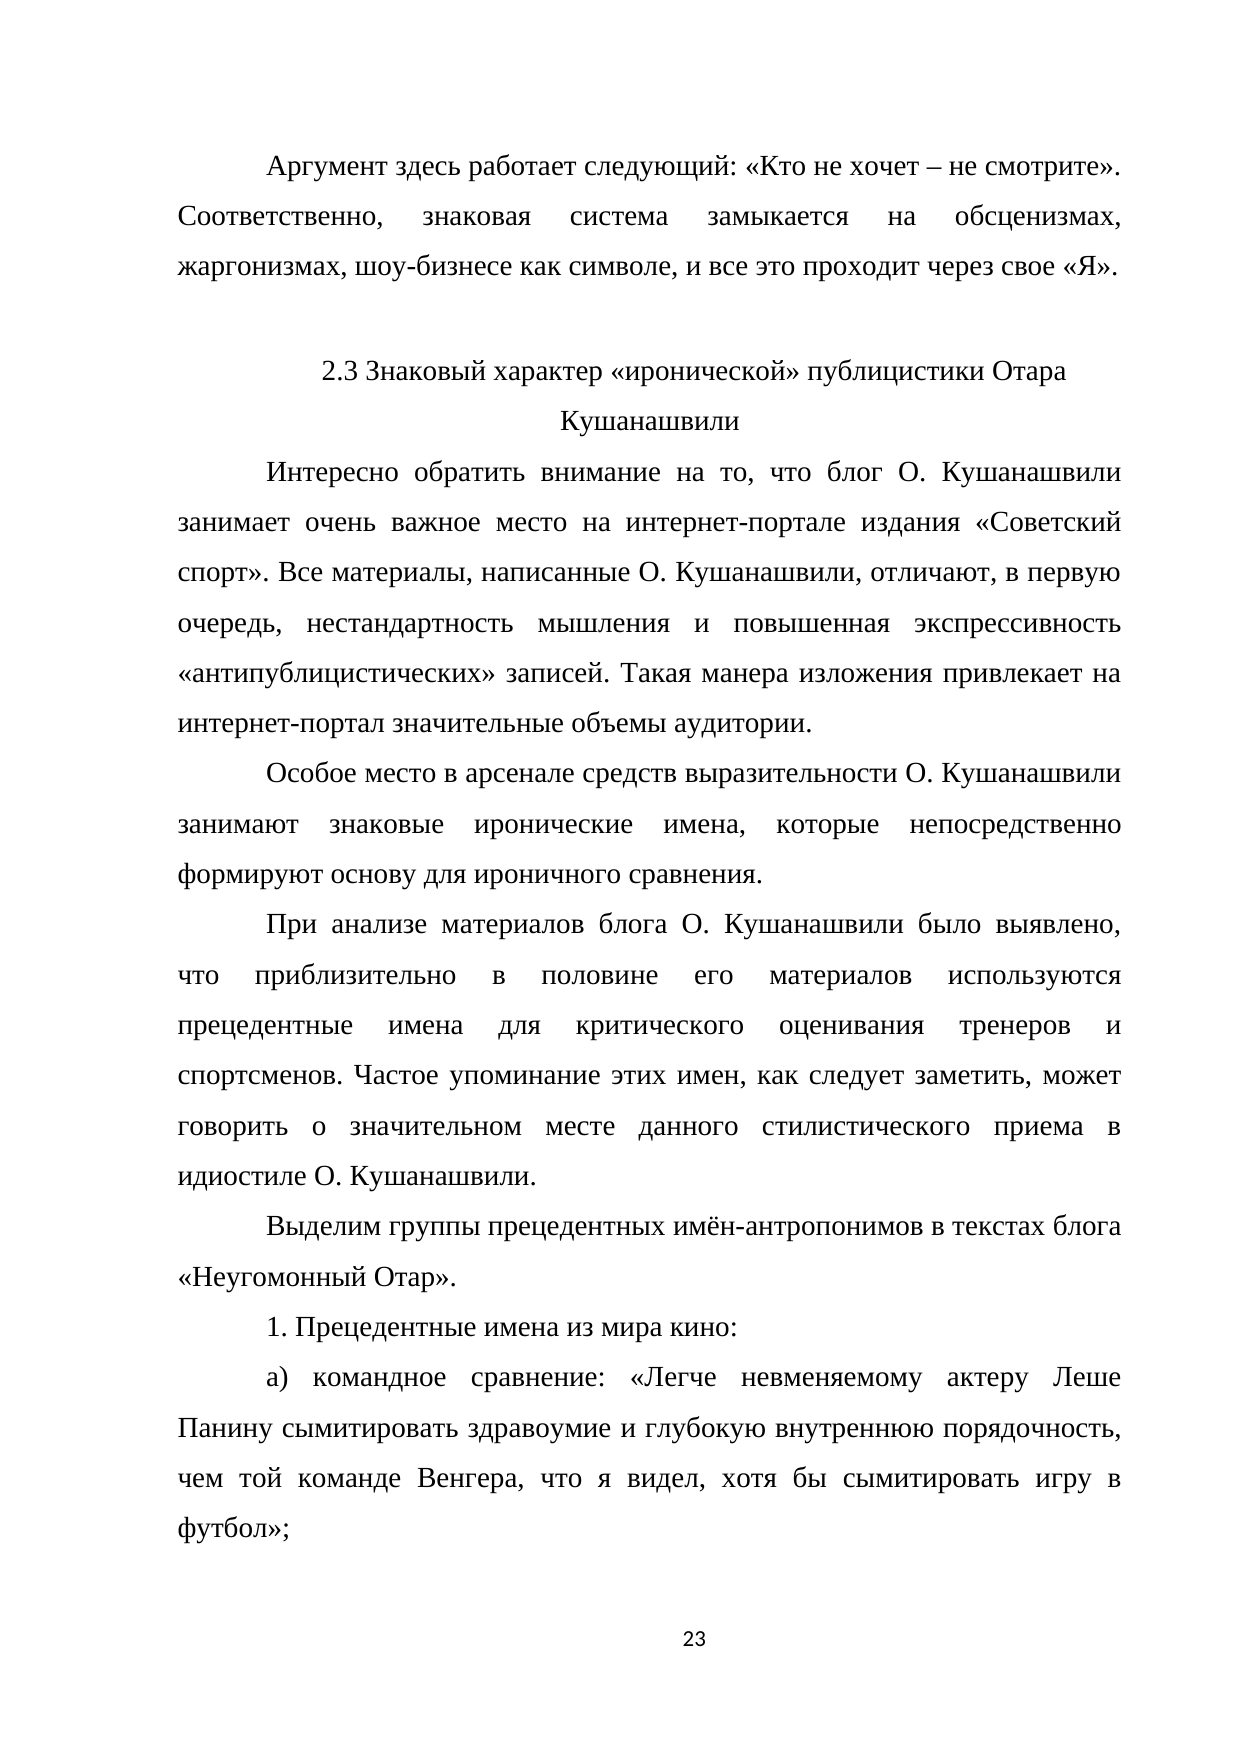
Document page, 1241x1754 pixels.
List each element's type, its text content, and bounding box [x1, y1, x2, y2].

text Аргумент здесь работает следующий: «Кто не хочет – не смотрите». Соответственно, знаковая система замыкается на обсценизмах, жаргонизмах, шоу-бизнесе как символе, и все это проходит через свое «Я». [177, 148, 1122, 282]
text Особое место в арсенале средств выразительности О. Кушанашвили занимают знаковые иронические имена, которые непосредственно формируют основу для ироничного сравнения. [177, 756, 1122, 890]
text Интересно обратить внимание на то, что блог О. Кушанашвили занимает очень важное место на интернет-портале издания «Советский спорт». Все материалы, написанные О. Кушанашвили, отличают, в первую очередь, нестандартность мышления и повышенная экспрессивность «антипублицистических» записей. Такая манера изложения привлекает на интернет-портал значительные объемы аудитории. [177, 454, 1122, 739]
text а) командное сравнение: «Легче невменяемому актеру Леше Панину сымитировать здравоумие и глубокую внутреннюю порядочность, чем той команде Венгера, что я видел, хотя бы сымитировать игру в футбол»; [177, 1359, 1122, 1544]
subtitle 2.3 Знаковый характер «иронической» публицистики Отара Кушанашвили [177, 353, 1122, 437]
text 1. Прецедентные имена из мира кино: [177, 1309, 1122, 1343]
text При анализе материалов блога О. Кушанашвили было выявлено, что приблизительно в половине его материалов используются прецедентные имена для критического оценивания тренеров и спортсменов. Частое упоминание этих имен, как следует заметить, может говорить о значительном месте данного стилистического приема в идиостиле О. Кушанашвили. [177, 907, 1122, 1192]
text Выделим группы прецедентных имён-антропонимов в текстах блога «Неугомонный Отар». [177, 1208, 1122, 1292]
